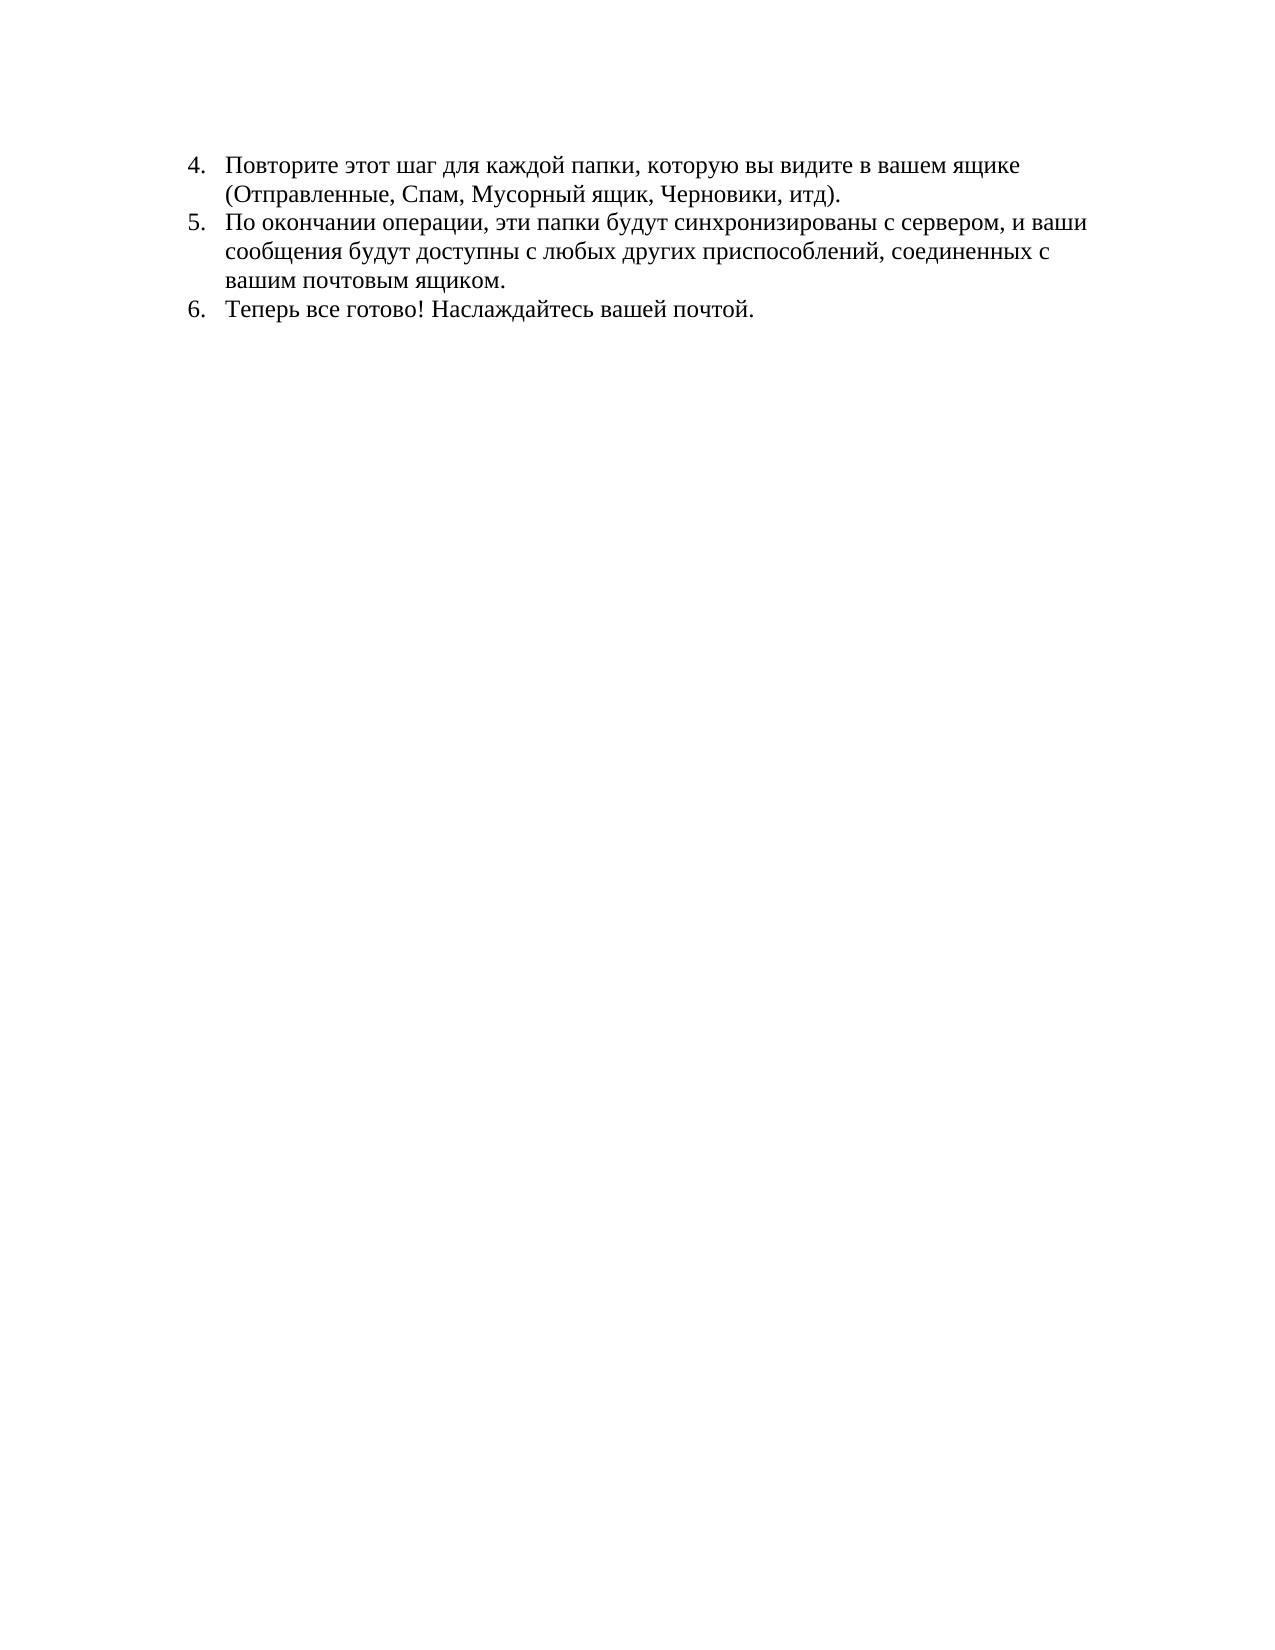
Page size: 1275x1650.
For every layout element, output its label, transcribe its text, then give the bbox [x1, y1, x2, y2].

list Теперь все готово! Наслаждайтесь вашей почтой. [187, 294, 1125, 322]
list По окончании операции, эти папки будут синхронизированы с сервером, и ваши сообщения будут доступны с любых других приспособлений, соединенных с вашим почтовым ящиком. [187, 207, 1125, 294]
list Повторите этот шаг для каждой папки, которую вы видите в вашем ящике (Отправленные, Спам, Мусорный ящик, Черновики, итд). [187, 150, 1125, 207]
